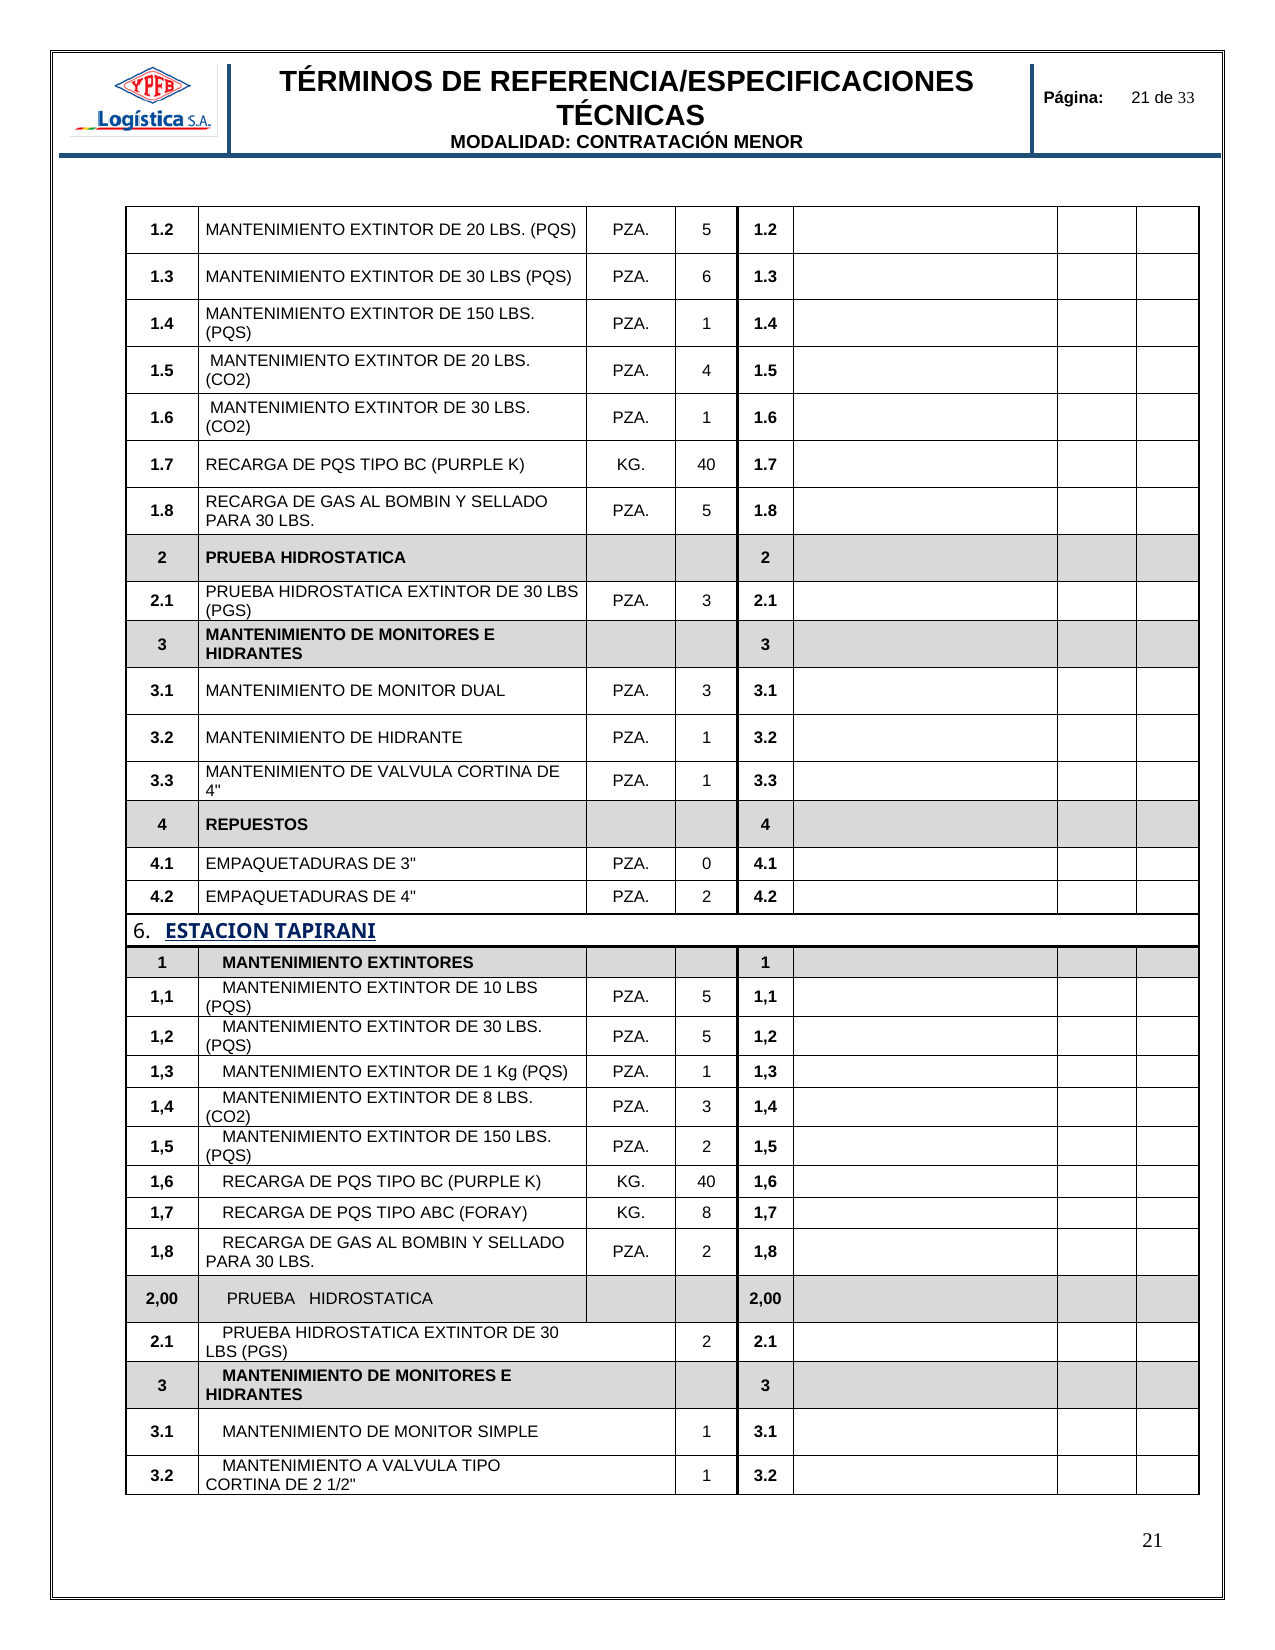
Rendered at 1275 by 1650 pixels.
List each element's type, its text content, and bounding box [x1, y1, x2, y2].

table_cell [794, 762, 1057, 800]
table_cell [1137, 1456, 1198, 1494]
table_cell 2.1 [739, 582, 793, 620]
table_cell 40 [676, 441, 736, 487]
table_cell 1,3 [739, 1056, 793, 1087]
table_cell [1058, 300, 1136, 346]
table_cell 3.3 [127, 762, 198, 800]
table_cell PZA. [587, 347, 675, 393]
table_cell PZA. [587, 1017, 675, 1055]
table_cell 5 [676, 207, 736, 252]
table_cell MANTENIMIENTO EXTINTOR DE 150 LBS. (PQS) [199, 1127, 586, 1165]
picture [70, 64, 220, 137]
table_cell 3.2 [739, 715, 793, 761]
table_cell [1137, 715, 1198, 761]
table_cell 1 [676, 1456, 736, 1494]
table_cell MANTENIMIENTO EXTINTOR DE 150 LBS. (PQS) [199, 300, 586, 346]
table_cell 1.5 [127, 347, 198, 393]
table_cell 3 [127, 1362, 198, 1408]
table_cell [794, 1127, 1057, 1165]
table_cell 1.2 [739, 207, 793, 252]
table_cell 2.1 [127, 1323, 198, 1361]
table_cell [1058, 1276, 1136, 1322]
table_cell 1,5 [127, 1127, 198, 1165]
table_cell 4.2 [739, 881, 793, 912]
table_cell 1 [739, 948, 793, 977]
table_cell [794, 254, 1057, 299]
table_cell [794, 441, 1057, 487]
table_cell [587, 621, 675, 667]
table_cell [1058, 1088, 1136, 1126]
table_cell MANTENIMIENTO DE MONITORES E HIDRANTES [199, 621, 586, 667]
table_cell 1,6 [739, 1166, 793, 1197]
table_cell [1137, 1088, 1198, 1126]
table_cell MANTENIMIENTO EXTINTOR DE 30 LBS. (PQS) [199, 1017, 586, 1055]
table_cell 1 [676, 1056, 736, 1087]
table_cell 1,3 [127, 1056, 198, 1087]
table_cell [1058, 582, 1136, 620]
table_cell KG. [587, 1166, 675, 1197]
table_cell [794, 394, 1057, 440]
table_cell [587, 1276, 675, 1322]
table_cell PZA. [587, 715, 675, 761]
table_cell [1058, 1362, 1136, 1408]
table_cell [1137, 488, 1198, 534]
table_cell [1058, 1166, 1136, 1197]
table_cell [1137, 1362, 1198, 1408]
table_cell MANTENIMIENTO DE MONITORES E HIDRANTES [199, 1362, 587, 1408]
table_cell 3.2 [739, 1456, 793, 1494]
table_cell KG. [587, 441, 675, 487]
table_cell [1137, 347, 1198, 393]
table_cell [587, 801, 675, 847]
table_cell PZA. [587, 978, 675, 1016]
table_cell MANTENIMIENTO A VALVULA TIPO CORTINA DE 2 1/2" [199, 1456, 587, 1494]
table_cell 1 [676, 762, 736, 800]
table_cell 1.7 [127, 441, 198, 487]
table_cell [1137, 848, 1198, 880]
table_cell 1,8 [739, 1229, 793, 1275]
table_cell PRUEBA HIDROSTATICA [199, 1276, 586, 1322]
table_cell [1137, 441, 1198, 487]
table_cell [676, 1362, 736, 1408]
table_cell 8 [676, 1198, 736, 1228]
table_cell PZA. [587, 668, 675, 714]
table_cell [1058, 1056, 1136, 1087]
table_cell [1058, 881, 1136, 912]
table_cell PZA. [587, 582, 675, 620]
table_cell [1058, 621, 1136, 667]
table_cell RECARGA DE PQS TIPO ABC (FORAY) [199, 1198, 586, 1228]
table_cell [1137, 1198, 1198, 1228]
table_cell [794, 1056, 1057, 1087]
table_cell MANTENIMIENTO DE MONITOR DUAL [199, 668, 586, 714]
table_cell [1137, 582, 1198, 620]
table_cell 5 [676, 1017, 736, 1055]
table_cell 5 [676, 488, 736, 534]
table_cell [676, 801, 736, 847]
table_cell [794, 1362, 1057, 1408]
table_cell 3 [676, 668, 736, 714]
table_cell [587, 1409, 675, 1455]
table_cell [1137, 668, 1198, 714]
table_cell 1,4 [739, 1088, 793, 1126]
table_cell MANTENIMIENTO EXTINTOR DE 30 LBS (PQS) [199, 254, 586, 299]
table_cell [1137, 1229, 1198, 1275]
table_cell 1,7 [127, 1198, 198, 1228]
table_cell 1,5 [739, 1127, 793, 1165]
table_cell [1058, 668, 1136, 714]
table_cell 4.1 [127, 848, 198, 880]
table_cell 1 [676, 300, 736, 346]
table_cell PZA. [587, 881, 675, 912]
table_cell [1058, 848, 1136, 880]
table_cell [676, 621, 736, 667]
table_cell 2 [739, 535, 793, 581]
table_cell EMPAQUETADURAS DE 3" [199, 848, 586, 880]
table_cell 1,8 [127, 1229, 198, 1275]
table_cell PZA. [587, 762, 675, 800]
table_cell 4 [676, 347, 736, 393]
table_cell 2,00 [127, 1276, 198, 1322]
table_cell [794, 621, 1057, 667]
table_cell [1058, 978, 1136, 1016]
table_cell [1058, 254, 1136, 299]
table_cell 1,1 [739, 978, 793, 1016]
table_cell [794, 881, 1057, 912]
table_cell 1,4 [127, 1088, 198, 1126]
table_cell [794, 1229, 1057, 1275]
table_cell [1058, 1017, 1136, 1055]
table_cell REPUESTOS [199, 801, 586, 847]
table_cell [1137, 535, 1198, 581]
table_cell [1137, 621, 1198, 667]
table_cell 1.3 [739, 254, 793, 299]
table_cell [794, 1017, 1057, 1055]
table_cell 3 [739, 621, 793, 667]
table_cell MANTENIMIENTO DE MONITOR SIMPLE [199, 1409, 587, 1455]
table_cell [1137, 881, 1198, 912]
table_cell RECARGA DE PQS TIPO BC (PURPLE K) [199, 1166, 586, 1197]
table_cell [1058, 441, 1136, 487]
table_cell 3 [676, 582, 736, 620]
table_cell [1137, 801, 1198, 847]
table_cell [1058, 1409, 1136, 1455]
table_cell [794, 1166, 1057, 1197]
table_cell PZA. [587, 1056, 675, 1087]
table_cell [794, 1198, 1057, 1228]
table_cell [587, 1323, 675, 1361]
table_cell PZA. [587, 300, 675, 346]
table_cell 1,6 [127, 1166, 198, 1197]
table_cell MANTENIMIENTO EXTINTOR DE 20 LBS. (CO2) [199, 347, 586, 393]
table_cell 1.3 [127, 254, 198, 299]
table_cell 1 [676, 715, 736, 761]
table_cell PZA. [587, 1127, 675, 1165]
table_cell 1.8 [739, 488, 793, 534]
table_cell [1137, 1017, 1198, 1055]
table_cell MANTENIMIENTO EXTINTOR DE 1 Kg (PQS) [199, 1056, 586, 1087]
table_cell 1.5 [739, 347, 793, 393]
table_cell 6 [676, 254, 736, 299]
table_cell EMPAQUETADURAS DE 4" [199, 881, 586, 912]
table_cell [794, 1323, 1057, 1361]
table_cell 3.2 [127, 715, 198, 761]
table_cell MANTENIMIENTO DE VALVULA CORTINA DE 4" [199, 762, 586, 800]
table_cell [1058, 801, 1136, 847]
table_cell [587, 1362, 675, 1408]
table_cell [1137, 978, 1198, 1016]
table_cell MANTENIMIENTO DE HIDRANTE [199, 715, 586, 761]
table_cell 1,2 [739, 1017, 793, 1055]
table_cell RECARGA DE PQS TIPO BC (PURPLE K) [199, 441, 586, 487]
table_cell [1137, 300, 1198, 346]
table_cell [1058, 1229, 1136, 1275]
table_cell [794, 715, 1057, 761]
table_cell PZA. [587, 207, 675, 252]
table_cell [1137, 1323, 1198, 1361]
table_cell 1.6 [739, 394, 793, 440]
table_cell [1137, 394, 1198, 440]
table_cell 3.3 [739, 762, 793, 800]
table_cell [794, 300, 1057, 346]
table_cell 2.1 [739, 1323, 793, 1361]
table_cell [1058, 1198, 1136, 1228]
table_cell 3 [739, 1362, 793, 1408]
table_cell 1.8 [127, 488, 198, 534]
table_cell 1.6 [127, 394, 198, 440]
table_cell [794, 488, 1057, 534]
table_cell [1137, 762, 1198, 800]
table_cell 2 [676, 1229, 736, 1275]
table_cell [587, 535, 675, 581]
table_cell 3.1 [739, 1409, 793, 1455]
table_cell MANTENIMIENTO EXTINTORES [199, 948, 586, 977]
table_cell [1137, 1276, 1198, 1322]
table_cell PZA. [587, 394, 675, 440]
table_cell [794, 948, 1057, 977]
table_cell 1,1 [127, 978, 198, 1016]
table_cell [794, 1409, 1057, 1455]
table_cell [676, 1276, 736, 1322]
table_cell [1058, 394, 1136, 440]
table_cell RECARGA DE GAS AL BOMBIN Y SELLADO PARA 30 LBS. [199, 488, 586, 534]
table_cell KG. [587, 1198, 675, 1228]
table_cell [794, 978, 1057, 1016]
table_cell 3.2 [127, 1456, 198, 1494]
table_cell MANTENIMIENTO EXTINTOR DE 10 LBS (PQS) [199, 978, 586, 1016]
table_cell 4 [739, 801, 793, 847]
table_cell [1058, 535, 1136, 581]
table_cell 40 [676, 1166, 736, 1197]
table_cell [794, 848, 1057, 880]
table_cell 2 [676, 1323, 736, 1361]
table_cell [1137, 1409, 1198, 1455]
table_cell 4.1 [739, 848, 793, 880]
table_cell PZA. [587, 848, 675, 880]
table_cell [1058, 762, 1136, 800]
table_cell [587, 948, 675, 977]
table_cell [794, 1456, 1057, 1494]
table_cell [1137, 207, 1198, 252]
table_cell [1058, 1456, 1136, 1494]
table_cell 1,7 [739, 1198, 793, 1228]
table_cell 3.1 [739, 668, 793, 714]
table_cell [1137, 1166, 1198, 1197]
table_cell [1058, 1127, 1136, 1165]
table_cell 1.7 [739, 441, 793, 487]
table_cell [1058, 715, 1136, 761]
table_cell 4.2 [127, 881, 198, 912]
table_cell 3.1 [127, 1409, 198, 1455]
table_cell 1,2 [127, 1017, 198, 1055]
table_cell [794, 347, 1057, 393]
table_cell 2,00 [739, 1276, 793, 1322]
table_cell 1.4 [739, 300, 793, 346]
table_cell 1.2 [127, 207, 198, 252]
table_cell [1058, 488, 1136, 534]
table_cell [1058, 347, 1136, 393]
table_cell 1 [676, 394, 736, 440]
table_cell MANTENIMIENTO EXTINTOR DE 30 LBS. (CO2) [199, 394, 586, 440]
table_cell [794, 1088, 1057, 1126]
table_cell PZA. [587, 488, 675, 534]
table_cell [1137, 1056, 1198, 1087]
table_cell 3.1 [127, 668, 198, 714]
table_cell 3 [127, 621, 198, 667]
table_cell PRUEBA HIDROSTATICA EXTINTOR DE 30 LBS (PGS) [199, 582, 586, 620]
table_cell 2.1 [127, 582, 198, 620]
table_cell [1058, 1323, 1136, 1361]
table_cell PZA. [587, 1088, 675, 1126]
table_cell MANTENIMIENTO EXTINTOR DE 8 LBS. (CO2) [199, 1088, 586, 1126]
table_cell [794, 535, 1057, 581]
table_cell 1 [127, 948, 198, 977]
table_cell [587, 1456, 675, 1494]
table_cell RECARGA DE GAS AL BOMBIN Y SELLADO PARA 30 LBS. [199, 1229, 586, 1275]
table_cell 6. ESTACION TAPIRANI [127, 915, 1198, 945]
table_cell PZA. [587, 1229, 675, 1275]
table_cell PRUEBA HIDROSTATICA EXTINTOR DE 30 LBS (PGS) [199, 1323, 587, 1361]
table_cell MANTENIMIENTO EXTINTOR DE 20 LBS. (PQS) [199, 207, 586, 252]
table_cell 3 [676, 1088, 736, 1126]
table_cell 4 [127, 801, 198, 847]
table_cell [794, 668, 1057, 714]
table_cell [1137, 948, 1198, 977]
table_cell [794, 207, 1057, 252]
table_cell [676, 535, 736, 581]
table_cell 2 [676, 1127, 736, 1165]
table_cell [1058, 207, 1136, 252]
table_cell 1 [676, 1409, 736, 1455]
table_cell [794, 1276, 1057, 1322]
table_cell [794, 801, 1057, 847]
table_cell 5 [676, 978, 736, 1016]
table_cell PZA. [587, 254, 675, 299]
table_cell [1058, 948, 1136, 977]
table_cell 2 [127, 535, 198, 581]
table_cell [1137, 254, 1198, 299]
table_cell 0 [676, 848, 736, 880]
table_cell [676, 948, 736, 977]
table_cell 2 [676, 881, 736, 912]
table_cell 1.4 [127, 300, 198, 346]
table_cell [794, 582, 1057, 620]
table_cell PRUEBA HIDROSTATICA [199, 535, 586, 581]
table_cell [1137, 1127, 1198, 1165]
